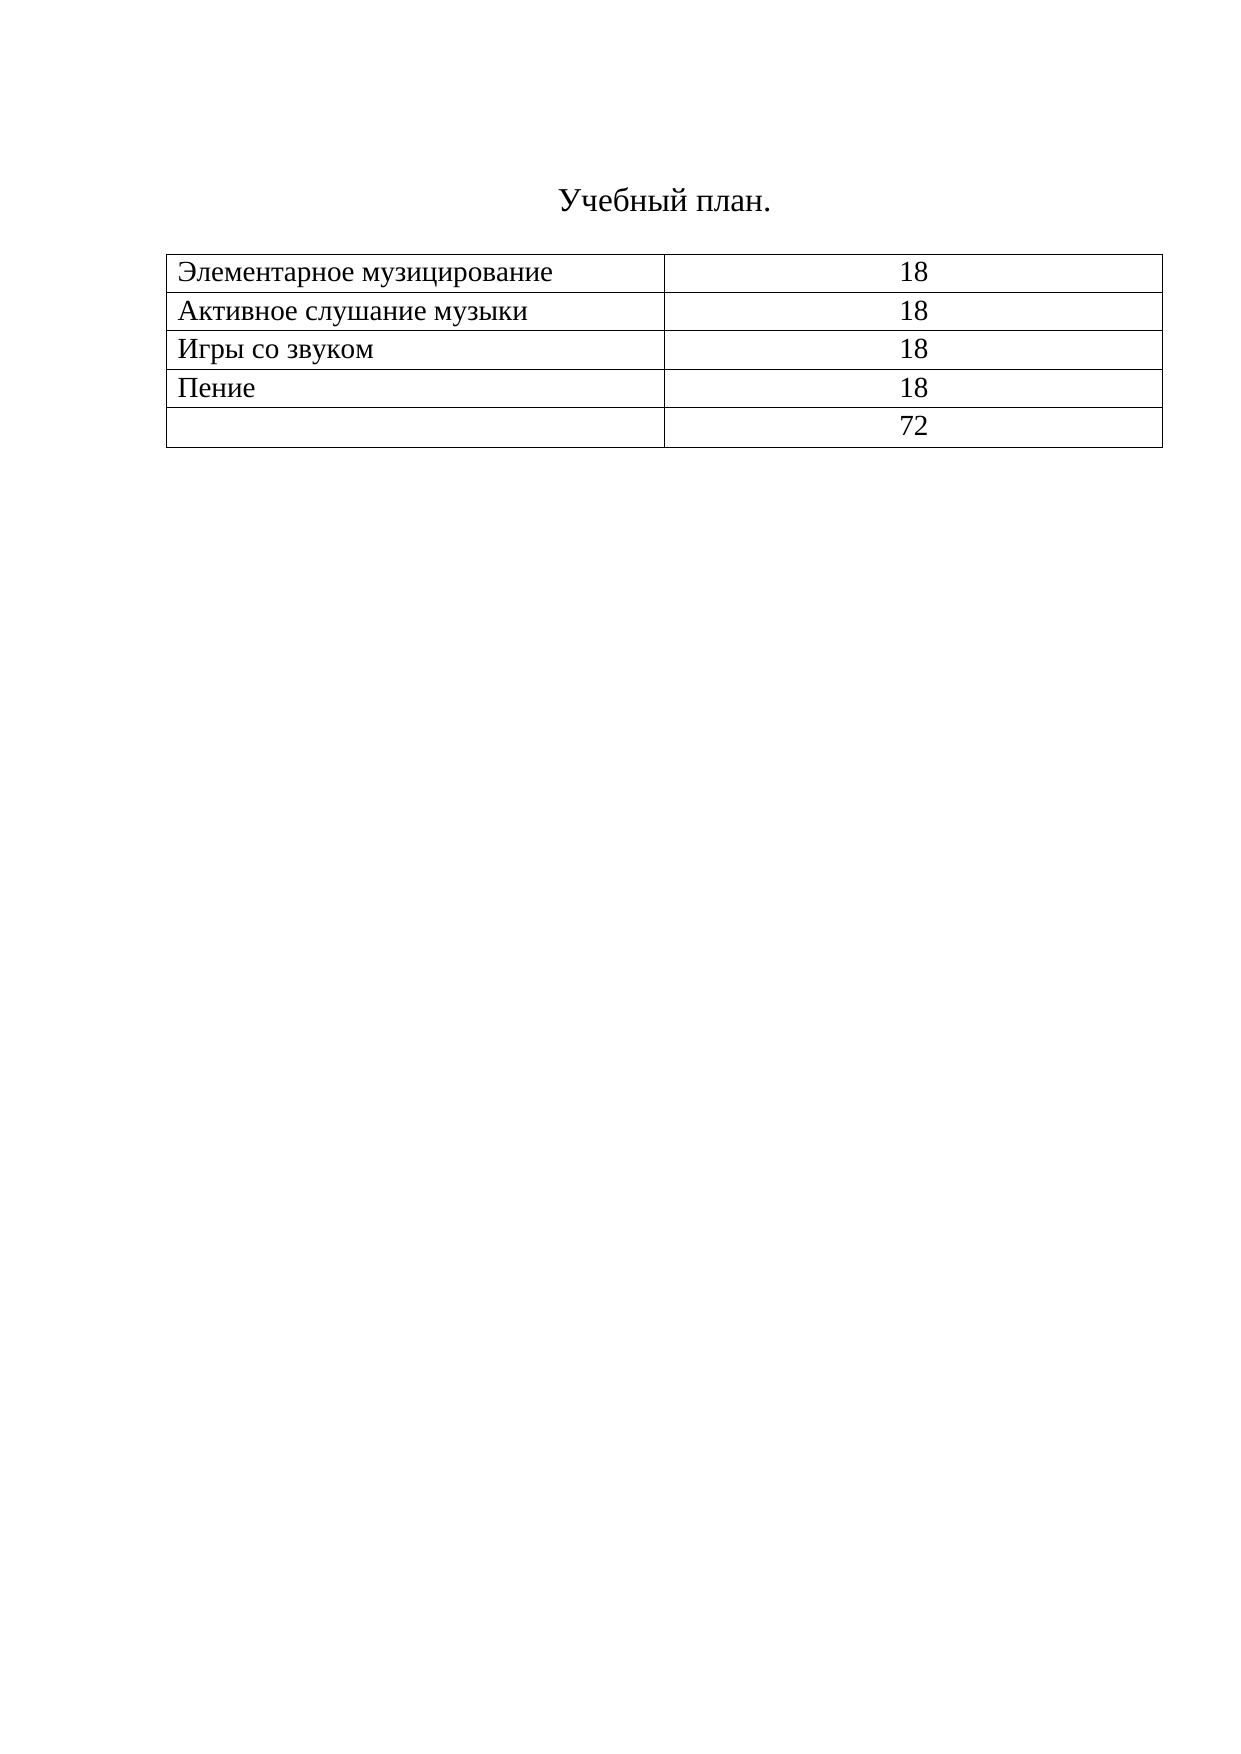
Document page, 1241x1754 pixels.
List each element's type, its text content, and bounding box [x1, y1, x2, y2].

table_cell 18 [665, 293, 1162, 330]
table_header Элементарное музицирование [167, 255, 664, 292]
table_cell Пение [167, 370, 664, 407]
table_cell 72 [665, 408, 1162, 447]
table_cell [167, 408, 664, 447]
table_header 18 [665, 255, 1162, 292]
table_cell Игры со звуком [167, 331, 664, 369]
text Учебный план. [177, 180, 1152, 219]
table_cell 18 [665, 370, 1162, 407]
table_cell Активное слушание музыки [167, 293, 664, 330]
table_cell 18 [665, 331, 1162, 369]
